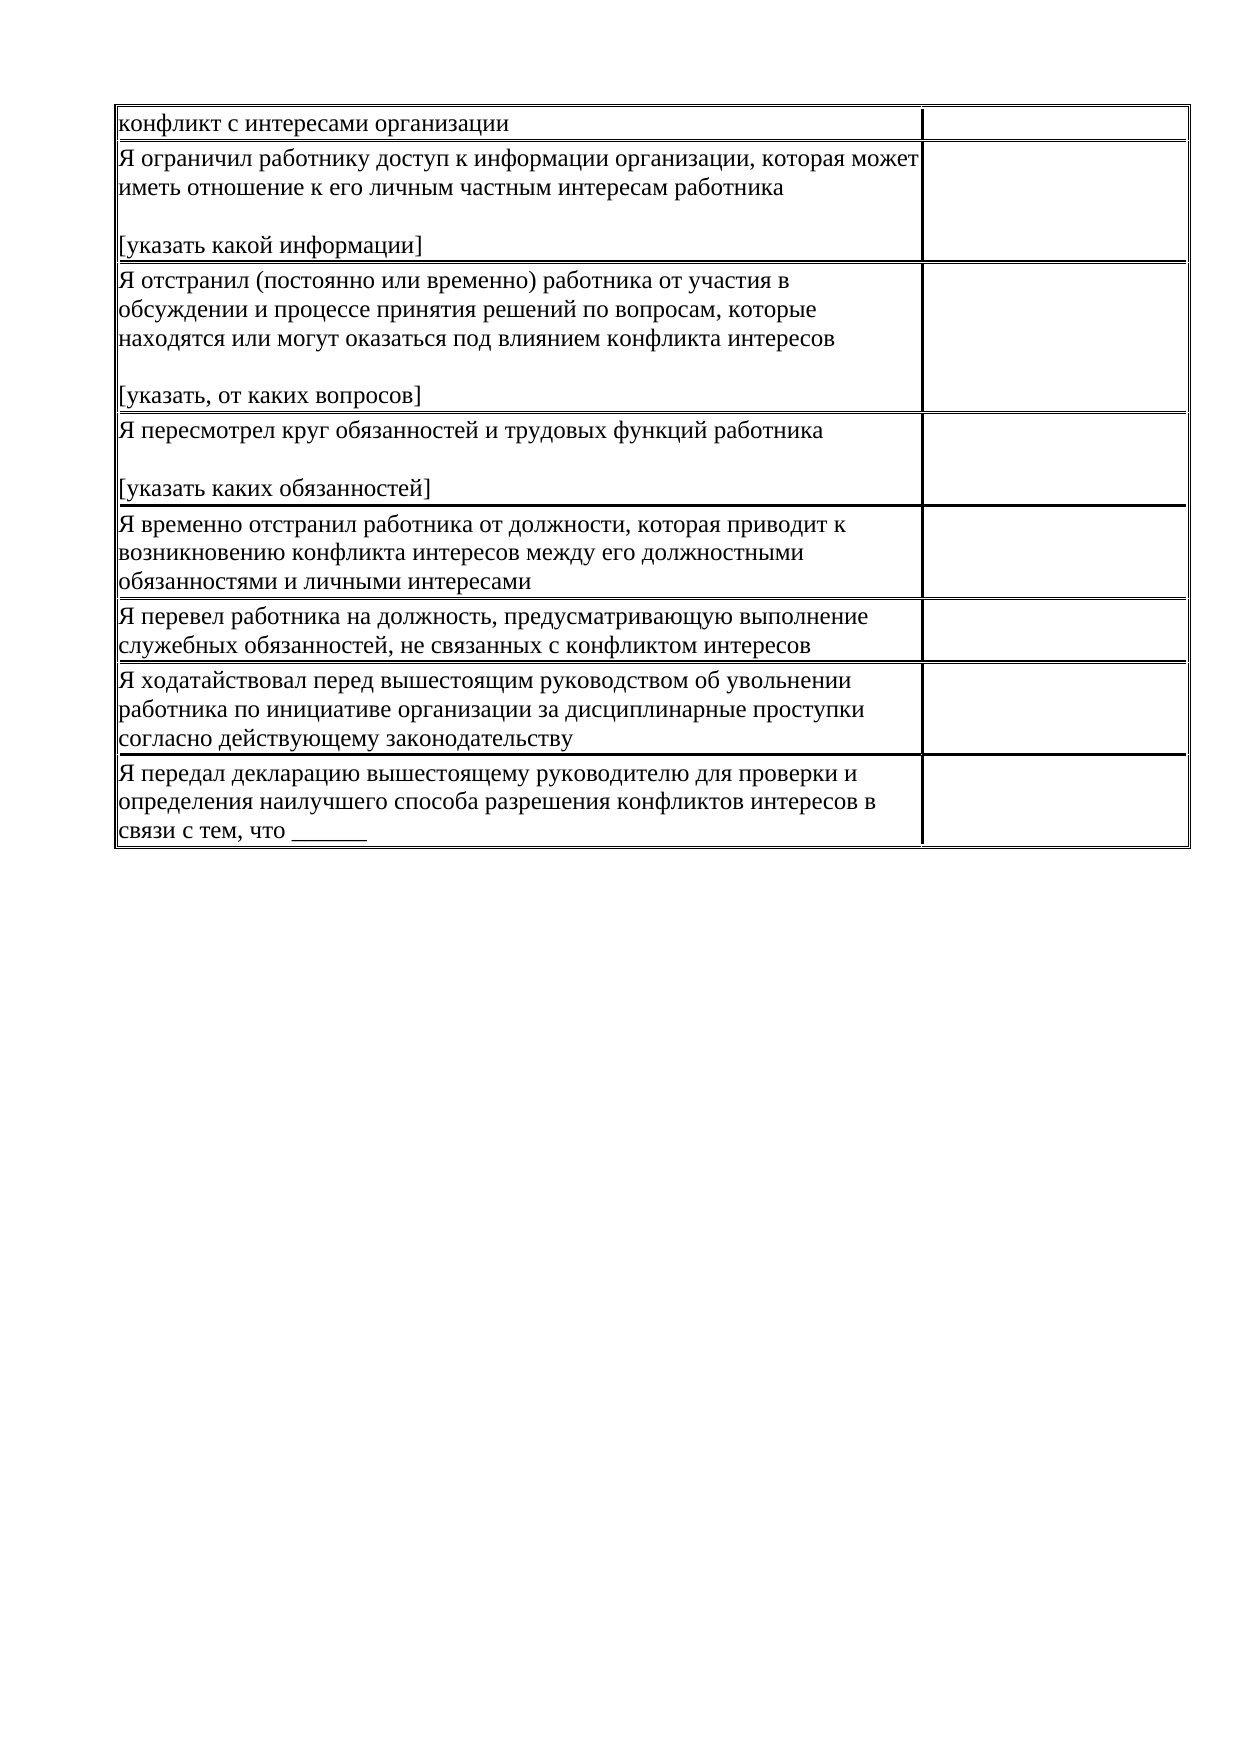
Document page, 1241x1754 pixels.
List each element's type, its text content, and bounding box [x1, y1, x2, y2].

table_cell Я перевел работника на должность, предусматривающую выполнение служебных обязанностей, не связанных с конфликтом интересов [118, 596, 921, 660]
table_cell Я передал декларацию вышестоящему руководителю для проверки и определения наилучшего способа разрешения конфликтов интересов в связи с тем, что ______ [116, 753, 922, 846]
table_cell Я ограничил работнику доступ к информации организации, которая может иметь отношение к его личным частным интересам работника [указать какой информации] [118, 139, 921, 260]
table_cell [922, 107, 1188, 138]
table_cell [924, 660, 1188, 753]
table_cell [924, 260, 1188, 411]
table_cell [118, 105, 922, 138]
table_cell [922, 753, 1189, 846]
table_cell Я пересмотрел круг обязанностей и трудовых функций работника [указать каких обязанностей] [116, 411, 922, 504]
table_cell [922, 411, 1189, 504]
table_cell [924, 139, 1188, 260]
table_cell Я временно отстранил работника от должности, которая приводит к возникновению конфликта интересов между его должностными обязанностями и личными интересами [118, 504, 921, 596]
table_cell Я ходатайствовал перед вышестоящим руководством об увольнении работника по инициативе организации за дисциплинарные проступки согласно действующему законодательству [118, 660, 921, 753]
table_cell Я отстранил (постоянно или временно) работника от участия в обсуждении и процессе принятия решений по вопросам, которые находятся или могут оказаться под влиянием конфликта интересов [указать, от каких вопросов] [118, 260, 921, 411]
table_cell [924, 596, 1188, 660]
table_cell [924, 504, 1188, 596]
